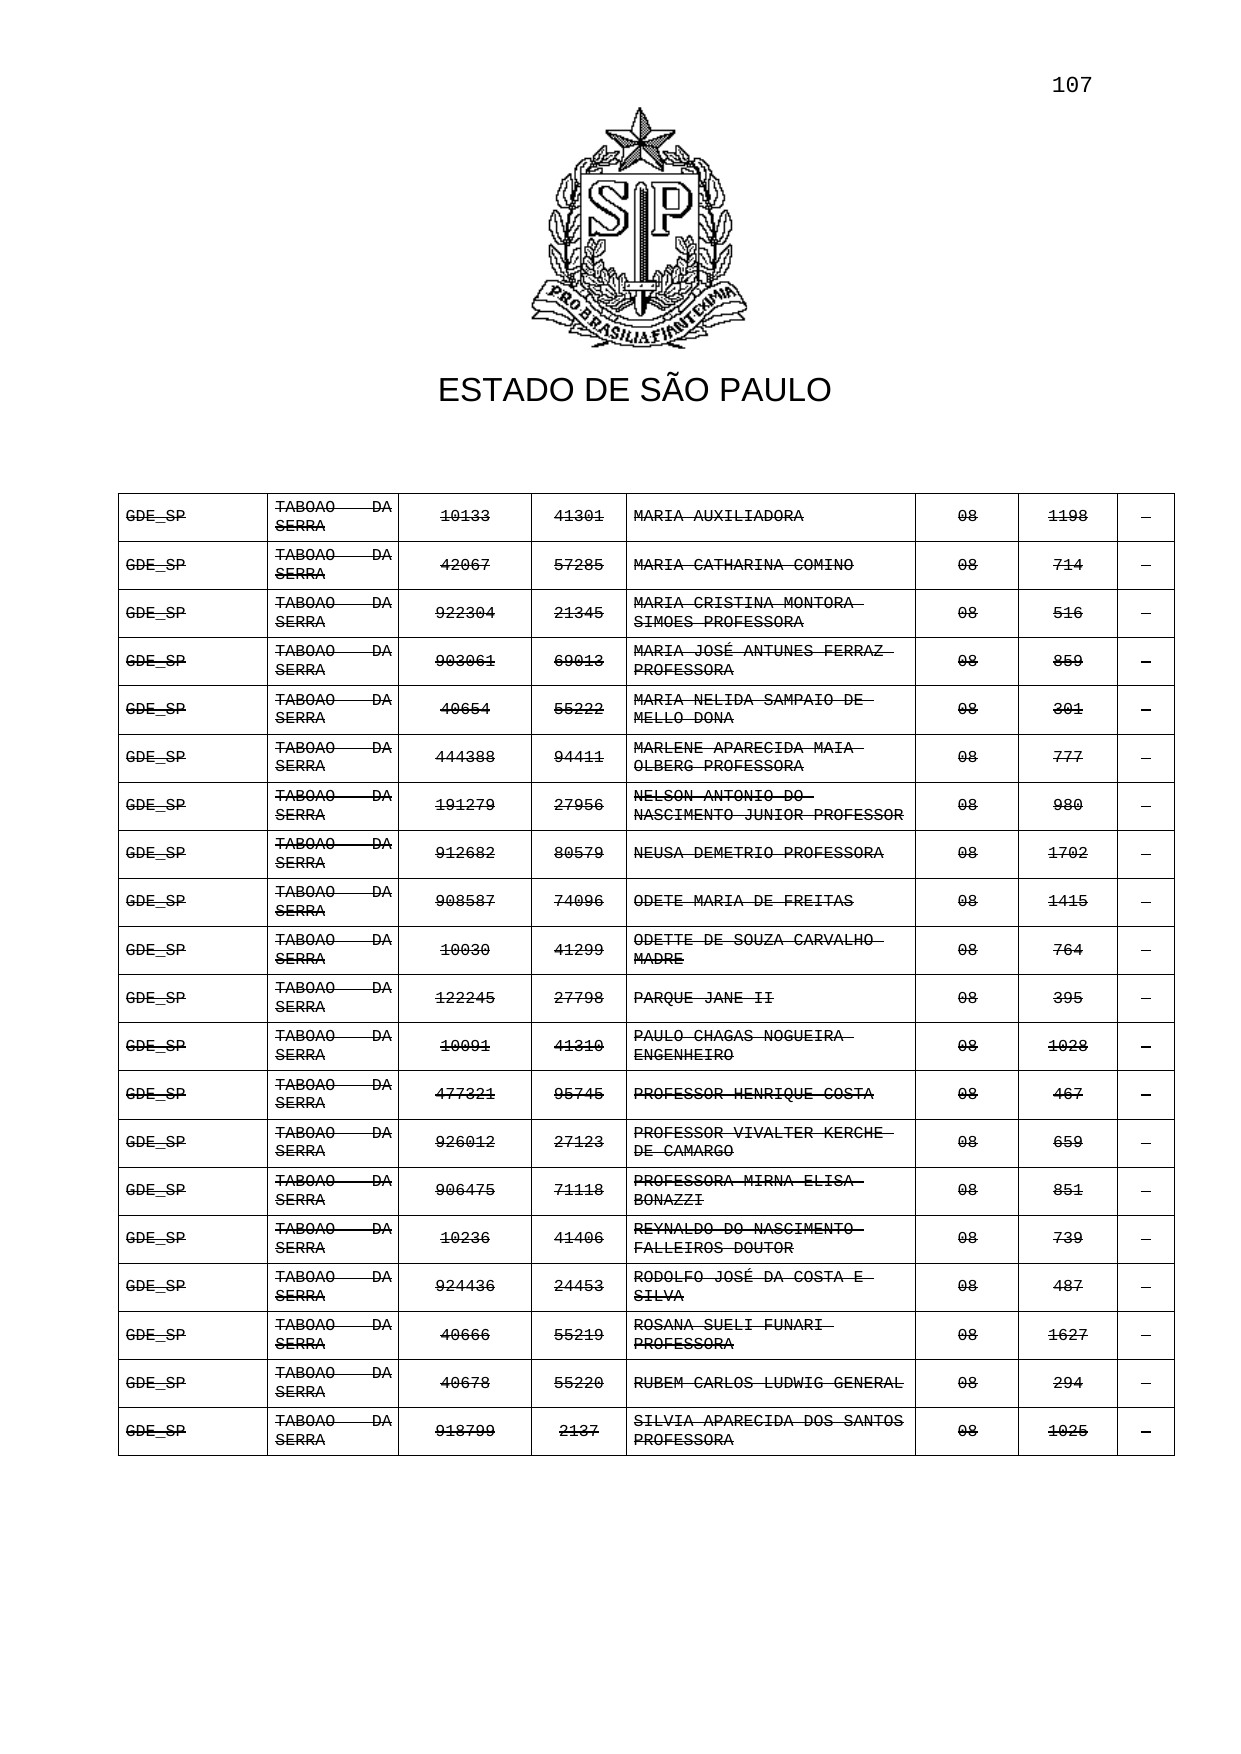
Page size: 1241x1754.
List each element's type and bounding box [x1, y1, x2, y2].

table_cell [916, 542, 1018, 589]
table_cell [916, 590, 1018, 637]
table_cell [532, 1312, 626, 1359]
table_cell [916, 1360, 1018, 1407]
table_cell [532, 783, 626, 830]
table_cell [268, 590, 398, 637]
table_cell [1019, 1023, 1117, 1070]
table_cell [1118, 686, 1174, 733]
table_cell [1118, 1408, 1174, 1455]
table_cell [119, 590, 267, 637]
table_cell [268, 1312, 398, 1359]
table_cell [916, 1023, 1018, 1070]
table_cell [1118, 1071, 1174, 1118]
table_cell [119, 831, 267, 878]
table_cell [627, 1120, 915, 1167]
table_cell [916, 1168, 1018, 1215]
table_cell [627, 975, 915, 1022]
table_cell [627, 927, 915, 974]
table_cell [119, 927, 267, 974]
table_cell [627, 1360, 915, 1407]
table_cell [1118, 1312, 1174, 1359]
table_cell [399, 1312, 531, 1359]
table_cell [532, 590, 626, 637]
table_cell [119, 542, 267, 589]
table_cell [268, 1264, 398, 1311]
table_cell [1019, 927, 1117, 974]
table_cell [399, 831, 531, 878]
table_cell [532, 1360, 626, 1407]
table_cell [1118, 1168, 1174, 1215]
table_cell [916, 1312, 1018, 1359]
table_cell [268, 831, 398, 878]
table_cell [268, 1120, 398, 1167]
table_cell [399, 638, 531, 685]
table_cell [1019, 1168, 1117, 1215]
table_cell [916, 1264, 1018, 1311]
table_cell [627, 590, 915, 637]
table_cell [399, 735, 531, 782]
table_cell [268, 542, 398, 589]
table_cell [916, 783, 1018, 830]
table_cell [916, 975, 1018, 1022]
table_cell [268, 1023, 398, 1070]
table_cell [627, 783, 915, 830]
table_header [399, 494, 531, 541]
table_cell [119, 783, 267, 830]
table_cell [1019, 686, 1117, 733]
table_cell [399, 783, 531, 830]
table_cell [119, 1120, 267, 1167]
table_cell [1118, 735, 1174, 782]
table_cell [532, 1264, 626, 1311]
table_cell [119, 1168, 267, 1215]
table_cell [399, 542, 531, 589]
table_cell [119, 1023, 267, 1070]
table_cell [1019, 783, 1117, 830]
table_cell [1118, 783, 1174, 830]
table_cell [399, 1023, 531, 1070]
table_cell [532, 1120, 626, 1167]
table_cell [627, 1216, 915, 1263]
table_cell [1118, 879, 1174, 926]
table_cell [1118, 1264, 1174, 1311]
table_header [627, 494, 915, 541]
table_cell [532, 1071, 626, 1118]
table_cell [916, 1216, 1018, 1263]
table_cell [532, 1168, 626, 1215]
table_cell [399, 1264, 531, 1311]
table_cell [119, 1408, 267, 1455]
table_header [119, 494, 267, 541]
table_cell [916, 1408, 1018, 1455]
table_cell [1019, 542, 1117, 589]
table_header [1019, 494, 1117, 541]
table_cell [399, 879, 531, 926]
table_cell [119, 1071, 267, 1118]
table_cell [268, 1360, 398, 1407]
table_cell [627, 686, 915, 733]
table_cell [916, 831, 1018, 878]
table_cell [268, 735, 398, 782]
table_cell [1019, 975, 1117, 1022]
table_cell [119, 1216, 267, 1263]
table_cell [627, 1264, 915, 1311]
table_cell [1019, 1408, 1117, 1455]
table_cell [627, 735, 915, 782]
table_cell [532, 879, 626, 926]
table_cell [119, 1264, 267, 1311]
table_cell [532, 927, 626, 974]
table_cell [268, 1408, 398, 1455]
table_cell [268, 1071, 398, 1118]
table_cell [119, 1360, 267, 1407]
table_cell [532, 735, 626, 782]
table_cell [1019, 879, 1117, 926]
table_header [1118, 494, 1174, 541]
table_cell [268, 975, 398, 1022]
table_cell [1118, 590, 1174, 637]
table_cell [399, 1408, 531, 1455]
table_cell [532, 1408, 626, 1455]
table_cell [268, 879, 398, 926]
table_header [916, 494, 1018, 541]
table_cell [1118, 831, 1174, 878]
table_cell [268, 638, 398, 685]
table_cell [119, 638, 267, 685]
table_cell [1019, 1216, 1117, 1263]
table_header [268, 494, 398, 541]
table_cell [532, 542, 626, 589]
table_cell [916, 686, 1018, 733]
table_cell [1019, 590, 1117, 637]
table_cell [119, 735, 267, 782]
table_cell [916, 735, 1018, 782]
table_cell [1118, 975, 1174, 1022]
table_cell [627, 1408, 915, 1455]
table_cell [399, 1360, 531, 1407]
picture [522, 99, 748, 370]
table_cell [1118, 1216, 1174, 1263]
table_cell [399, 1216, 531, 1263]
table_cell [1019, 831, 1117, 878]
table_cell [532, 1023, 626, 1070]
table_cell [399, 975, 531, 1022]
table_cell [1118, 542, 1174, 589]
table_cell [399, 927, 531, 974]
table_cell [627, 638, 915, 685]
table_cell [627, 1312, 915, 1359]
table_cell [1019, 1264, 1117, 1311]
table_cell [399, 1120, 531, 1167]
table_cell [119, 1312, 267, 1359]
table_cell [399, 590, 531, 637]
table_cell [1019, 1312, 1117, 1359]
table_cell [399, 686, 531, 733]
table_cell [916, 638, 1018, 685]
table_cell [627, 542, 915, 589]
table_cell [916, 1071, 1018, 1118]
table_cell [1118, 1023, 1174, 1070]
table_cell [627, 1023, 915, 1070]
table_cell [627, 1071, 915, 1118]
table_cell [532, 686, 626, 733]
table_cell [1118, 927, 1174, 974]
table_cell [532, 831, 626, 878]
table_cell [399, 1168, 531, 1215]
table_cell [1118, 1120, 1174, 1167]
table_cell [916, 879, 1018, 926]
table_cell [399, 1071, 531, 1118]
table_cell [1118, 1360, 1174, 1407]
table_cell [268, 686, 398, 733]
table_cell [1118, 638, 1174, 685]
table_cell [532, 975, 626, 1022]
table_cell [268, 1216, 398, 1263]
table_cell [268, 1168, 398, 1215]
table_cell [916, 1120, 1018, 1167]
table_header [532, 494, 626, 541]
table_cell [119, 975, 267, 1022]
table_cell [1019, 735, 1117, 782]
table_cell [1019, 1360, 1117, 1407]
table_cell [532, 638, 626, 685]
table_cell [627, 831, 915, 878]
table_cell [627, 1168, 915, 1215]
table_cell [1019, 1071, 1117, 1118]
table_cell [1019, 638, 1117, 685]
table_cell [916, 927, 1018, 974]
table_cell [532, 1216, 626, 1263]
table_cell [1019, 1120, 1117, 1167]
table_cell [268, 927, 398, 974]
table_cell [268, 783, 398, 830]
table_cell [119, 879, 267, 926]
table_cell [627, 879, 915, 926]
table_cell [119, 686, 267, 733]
